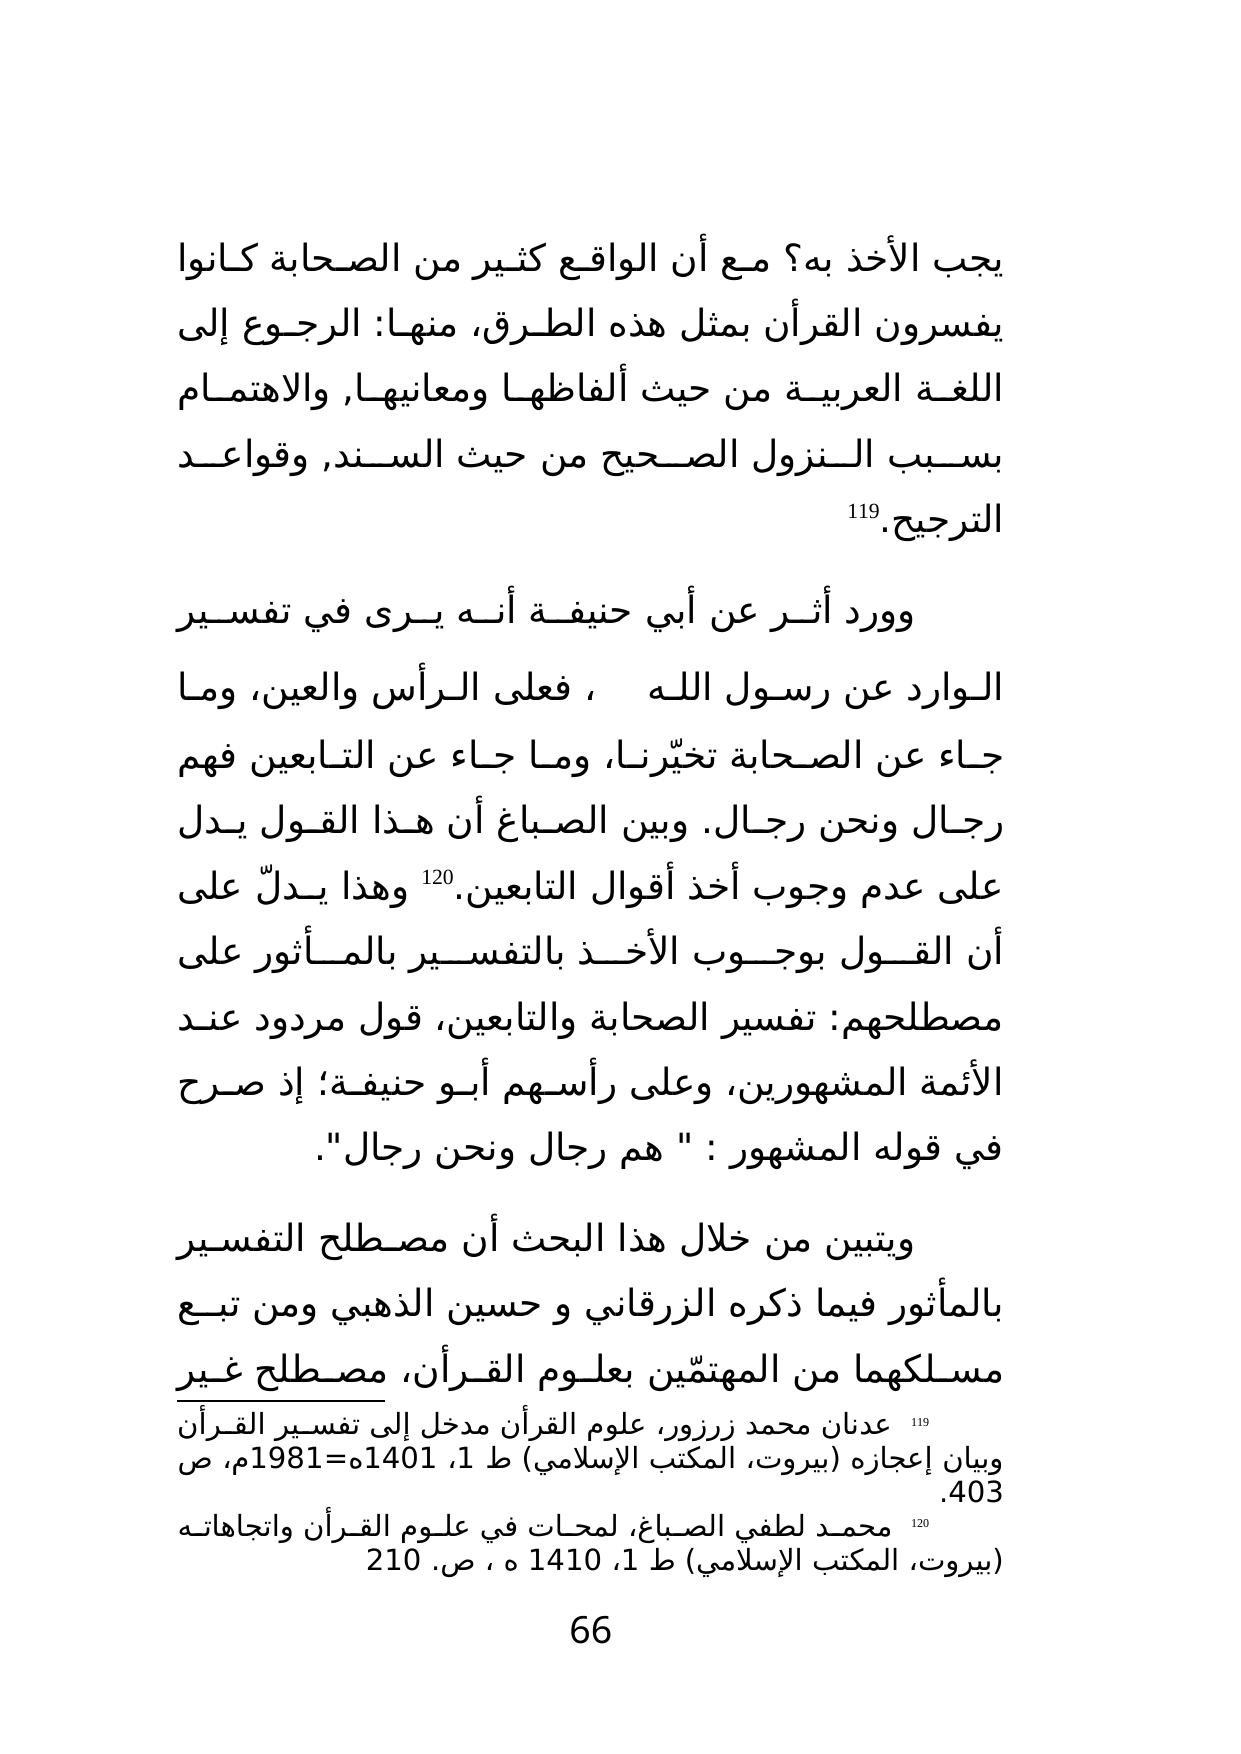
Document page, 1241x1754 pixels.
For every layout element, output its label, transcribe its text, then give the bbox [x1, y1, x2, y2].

text وورد أثر عن أبي حنيفة أنه يرى في تفسير الوارد عن رسول الله ، فعلى الرأس والعين، وما جاء عن الصحابة تخيّرنا، وما جاء عن التابعين فهم رجال ونحن رجال. وبين الصباغ أن هذا القول يدل على عدم وجوب أخذ أقوال التابعين. وهذا يدلّ على أن القول بوجوب الأخذ بالتفسير بالمأثور على مصطلحهم: تفسير الصحابة والتابعين، قول مردود عند الأئمة المشهورين، وعلى رأسهم أبو حنيفة؛ إذ صرح في قوله المشهور : " هم رجال ونحن رجال". [177, 589, 1004, 1170]
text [177, 236, 1004, 542]
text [177, 1216, 1004, 1391]
